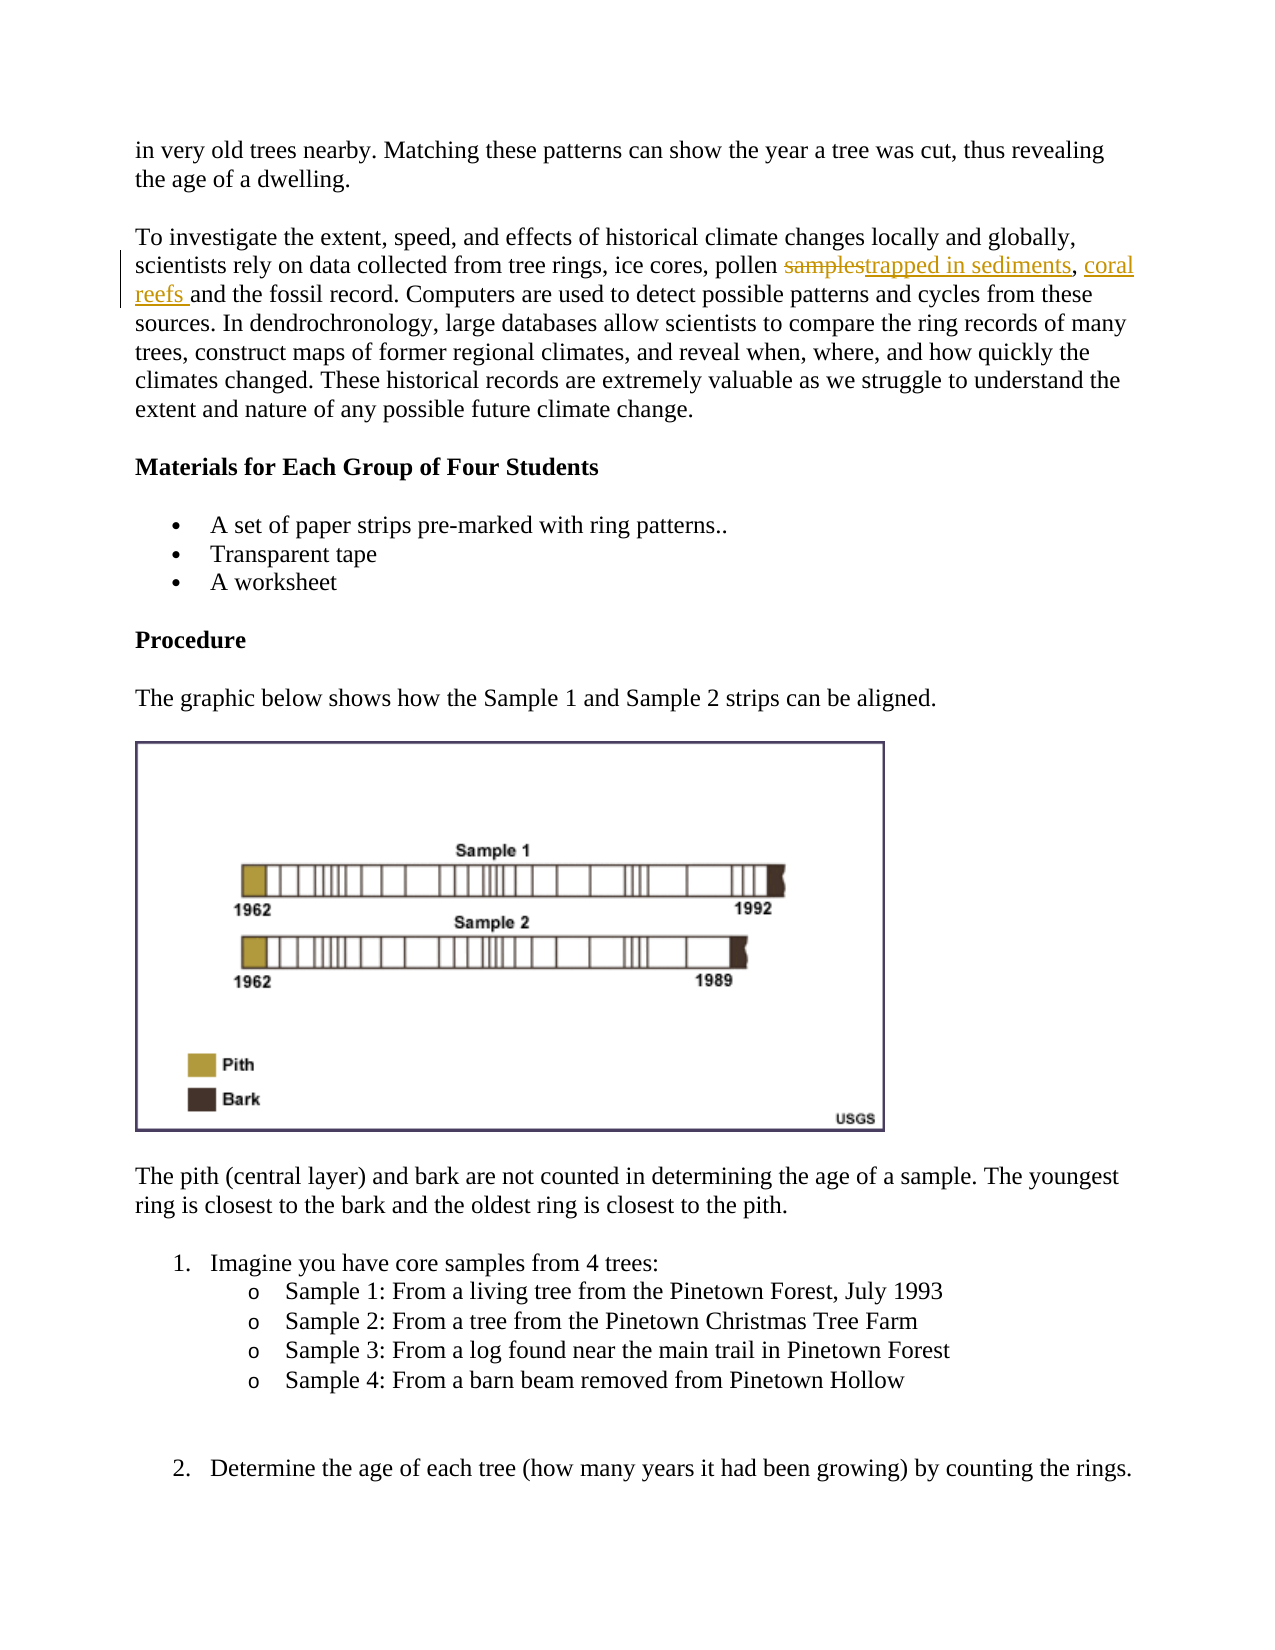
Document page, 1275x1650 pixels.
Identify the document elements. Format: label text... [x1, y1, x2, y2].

list Sample 4: From a barn beam removed from Pinetown Hollow [247, 1365, 1140, 1395]
text The graphic below shows how the Sample 1 and Sample 2 strips can be aligned. [135, 683, 1140, 712]
list Sample 3: From a log found near the main trail in [247, 1336, 1140, 1365]
list A set of paper strips pre-marked with ring patterns.. [172, 510, 1140, 539]
list Sample 2: From a tree from the Pinetown Christmas Tree Farm [247, 1306, 1140, 1336]
text The pith (central layer) and bark are not counted in determining the age of a sample. The youngest ring is closest to the bark and the oldest ring is closest to the pith. [135, 1161, 1140, 1218]
picture [135, 741, 885, 1132]
text To investigate the extent, speed, and effects of historical climate changes locally and globally, scientists rely on data collected from tree rings, ice cores, pollen , and the fossil record. Computers are used to detect possible patterns and cycles from these sources. In dendrochronology, large databases allow scientists to compare the ring records of many trees, construct maps of former regional climates, and reveal when, where, and how quickly the climates changed. These historical records are extremely valuable as we struggle to understand the extent and nature of any possible future climate change. [135, 222, 1140, 423]
list Transparent tape [172, 539, 1140, 567]
text Procedure [135, 625, 1140, 654]
list Imagine you have core samples from 4 trees: [172, 1248, 1140, 1276]
list Sample 1: From a living tree from the , July 1993 [247, 1276, 1140, 1306]
list A worksheet [172, 567, 1140, 596]
list Determine the age of each tree (how many years it had been growing) by counting the rings. [172, 1453, 1140, 1481]
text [135, 135, 1140, 192]
text Materials for Each Group of Four Students [135, 452, 1140, 481]
